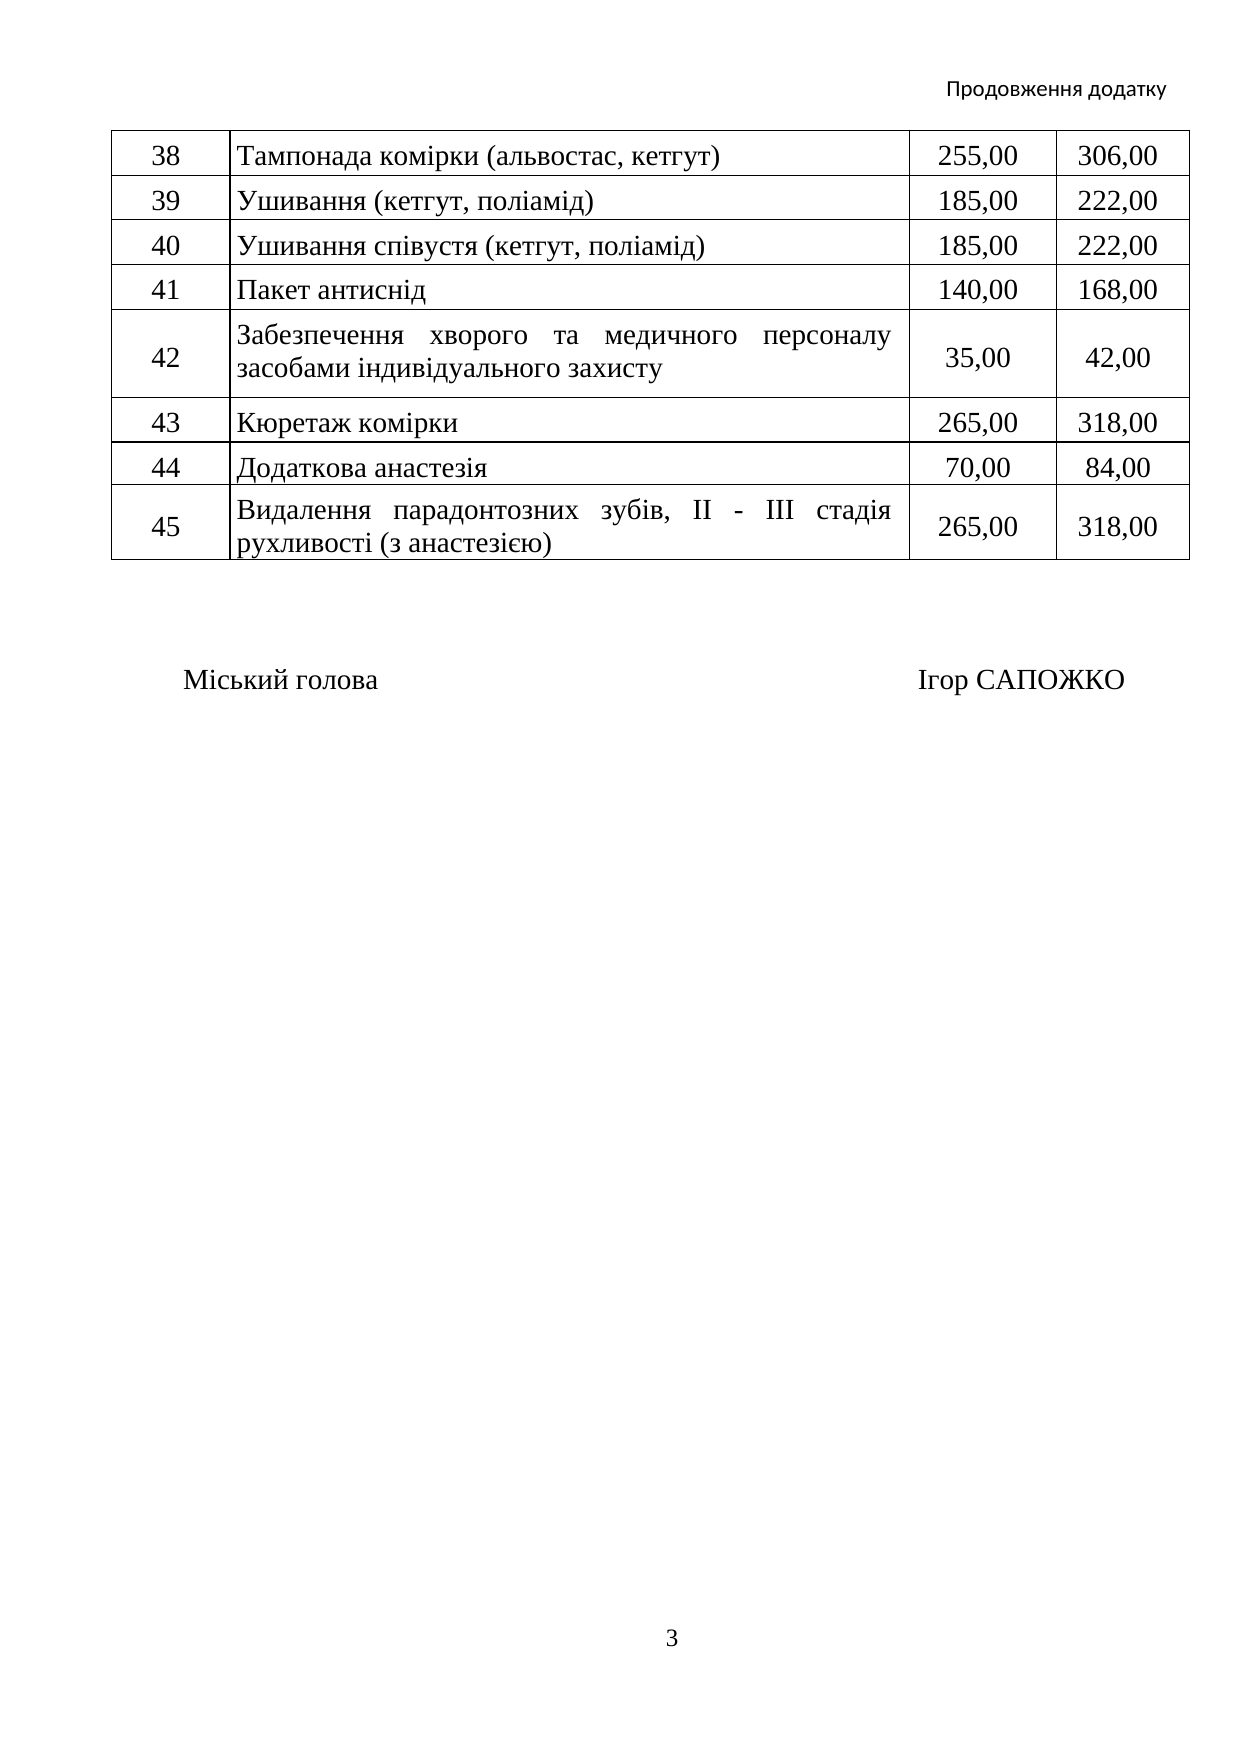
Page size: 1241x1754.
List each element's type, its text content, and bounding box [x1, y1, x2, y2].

table_cell 44 [112, 443, 229, 483]
table_cell Забезпечення хворого та медичного персоналу засобами індивідуального захисту [231, 310, 909, 397]
table_cell 265,00 [910, 485, 1056, 559]
table_cell 185,00 [910, 220, 1056, 264]
table_cell 185,00 [910, 176, 1056, 219]
table_cell 45 [112, 485, 229, 559]
table_cell 39 [112, 176, 229, 219]
table_cell 222,00 [1057, 176, 1189, 219]
table_cell 84,00 [1057, 443, 1189, 483]
table_cell Ушивання (кетгут, поліамід) [231, 176, 909, 219]
table_cell 43 [112, 398, 229, 441]
table_cell 265,00 [910, 398, 1056, 441]
table_cell 35,00 [910, 310, 1056, 397]
table_cell 70,00 [910, 443, 1056, 483]
table_cell Додаткова анастезія [231, 443, 909, 483]
table_cell 318,00 [1057, 485, 1189, 559]
table_cell 41 [112, 265, 229, 308]
table_cell Ушивання співустя (кетгут, поліамід) [231, 220, 909, 264]
table_cell 42,00 [1057, 310, 1189, 397]
table_cell 140,00 [910, 265, 1056, 308]
text Міський голова Ігор САПОЖКО [176, 662, 1168, 695]
table_cell Тампонада комірки (альвостас, кетгут) [231, 131, 909, 174]
table_cell 40 [112, 220, 229, 264]
table_cell 168,00 [1057, 265, 1189, 308]
table_cell Кюретаж комірки [231, 398, 909, 441]
table_cell Пакет антиснід [231, 265, 909, 308]
table_cell 38 [112, 131, 229, 174]
table_cell 222,00 [1057, 220, 1189, 264]
table_cell 318,00 [1057, 398, 1189, 441]
table_cell Видалення парадонтозних зубів, ІІ - ІІІ стадія рухливості (з анастезією) [231, 485, 909, 559]
table_cell 306,00 [1057, 131, 1189, 174]
table_cell 42 [112, 310, 229, 397]
table_cell 255,00 [910, 131, 1056, 174]
